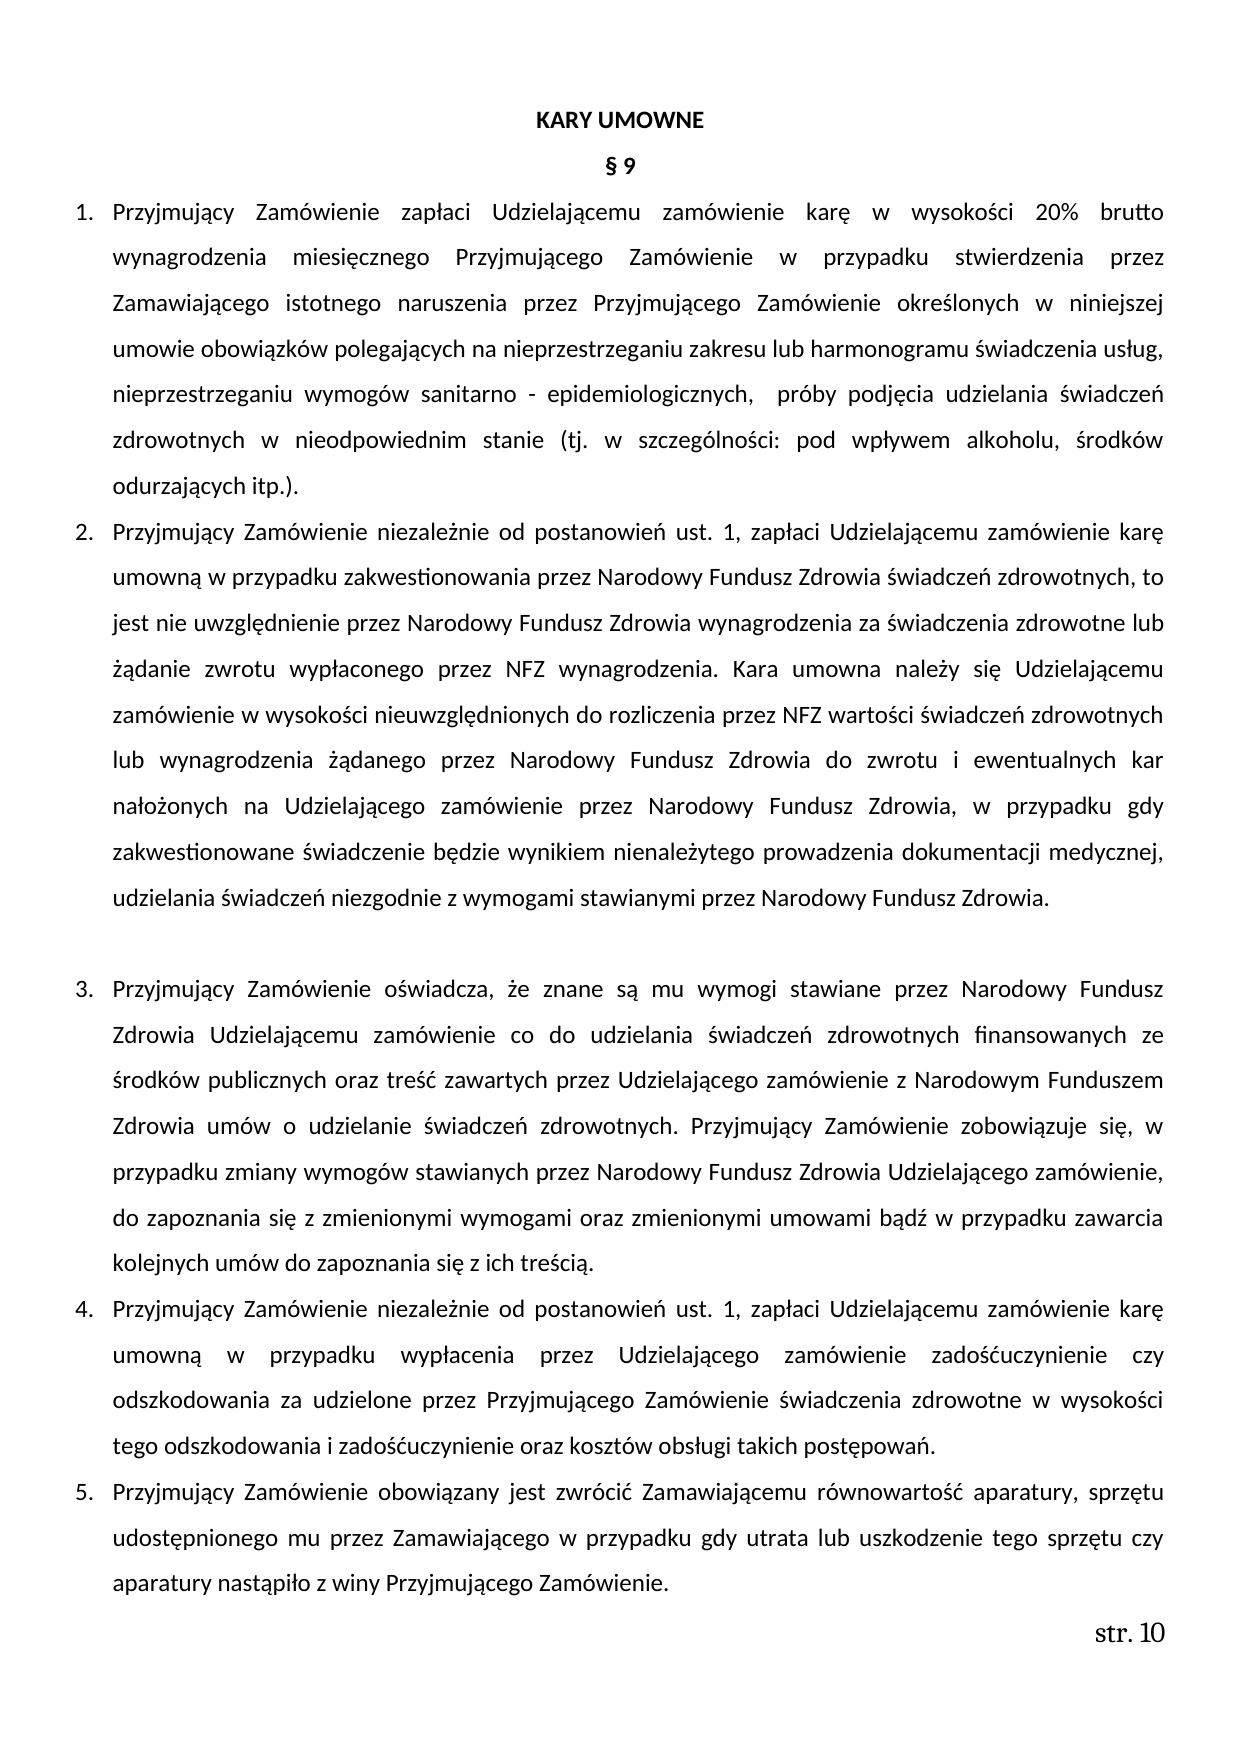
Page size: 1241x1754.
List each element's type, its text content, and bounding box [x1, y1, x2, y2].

text KARY UMOWNE [75, 104, 1165, 135]
list Przyjmujący Zamówienie niezależnie od postanowień ust. 1, zapłaci Udzielającemu zamówienie karę umowną w przypadku zakwestionowania przez Narodowy Fundusz Zdrowia świadczeń zdrowotnych, to jest nie uwzględnienie przez Narodowy Fundusz Zdrowia wynagrodzenia za świadczenia zdrowotne lub żądanie zwrotu wypłaconego przez NFZ wynagrodzenia. Kara umowna należy się Udzielającemu zamówienie w wysokości nieuwzględnionych do rozliczenia przez NFZ wartości świadczeń zdrowotnych lub wynagrodzenia żądanego przez Narodowy Fundusz Zdrowia do zwrotu i ewentualnych kar nałożonych na Udzielającego zamówienie przez Narodowy Fundusz Zdrowia, w przypadku gdy zakwestionowane świadczenie będzie wynikiem nienależytego prowadzenia dokumentacji medycznej, udzielania świadczeń niezgodnie z wymogami stawianymi przez Narodowy Fundusz Zdrowia. [75, 516, 1165, 912]
list Przyjmujący Zamówienie oświadcza, że znane są mu wymogi stawiane przez Narodowy Fundusz Zdrowia Udzielającemu zamówienie co do udzielania świadczeń zdrowotnych finansowanych ze środków publicznych oraz treść zawartych przez Udzielającego zamówienie z Narodowym Funduszem Zdrowia umów o udzielanie świadczeń zdrowotnych. Przyjmujący Zamówienie zobowiązuje się, w przypadku zmiany wymogów stawianych przez Narodowy Fundusz Zdrowia Udzielającego zamówienie, do zapoznania się z zmienionymi wymogami oraz zmienionymi umowami bądź w przypadku zawarcia kolejnych umów do zapoznania się z ich treścią. [75, 973, 1165, 1278]
list Przyjmujący Zamówienie niezależnie od postanowień ust. 1, zapłaci Udzielającemu zamówienie karę umowną w przypadku wypłacenia przez Udzielającego zamówienie zadośćuczynienie czy odszkodowania za udzielone przez Przyjmującego Zamówienie świadczenia zdrowotne w wysokości tego odszkodowania i zadośćuczynienie oraz kosztów obsługi takich postępowań. [75, 1293, 1165, 1461]
list Przyjmujący Zamówienie zapłaci Udzielającemu zamówienie karę w wysokości 20% brutto wynagrodzenia miesięcznego Przyjmującego Zamówienie w przypadku stwierdzenia przez Zamawiającego istotnego naruszenia przez Przyjmującego Zamówienie określonych w niniejszej umowie obowiązków polegających na nieprzestrzeganiu zakresu lub harmonogramu świadczenia usług, nieprzestrzeganiu wymogów sanitarno - epidemiologicznych, próby podjęcia udzielania świadczeń zdrowotnych w nieodpowiednim stanie (tj. w szczególności: pod wpływem alkoholu, środków odurzających itp.). [75, 196, 1165, 501]
text § 9 [75, 150, 1165, 181]
list Przyjmujący Zamówienie obowiązany jest zwrócić Zamawiającemu równowartość aparatury, sprzętu udostępnionego mu przez Zamawiającego w przypadku gdy utrata lub uszkodzenie tego sprzętu czy aparatury nastąpiło z winy Przyjmującego Zamówienie. [75, 1476, 1165, 1598]
